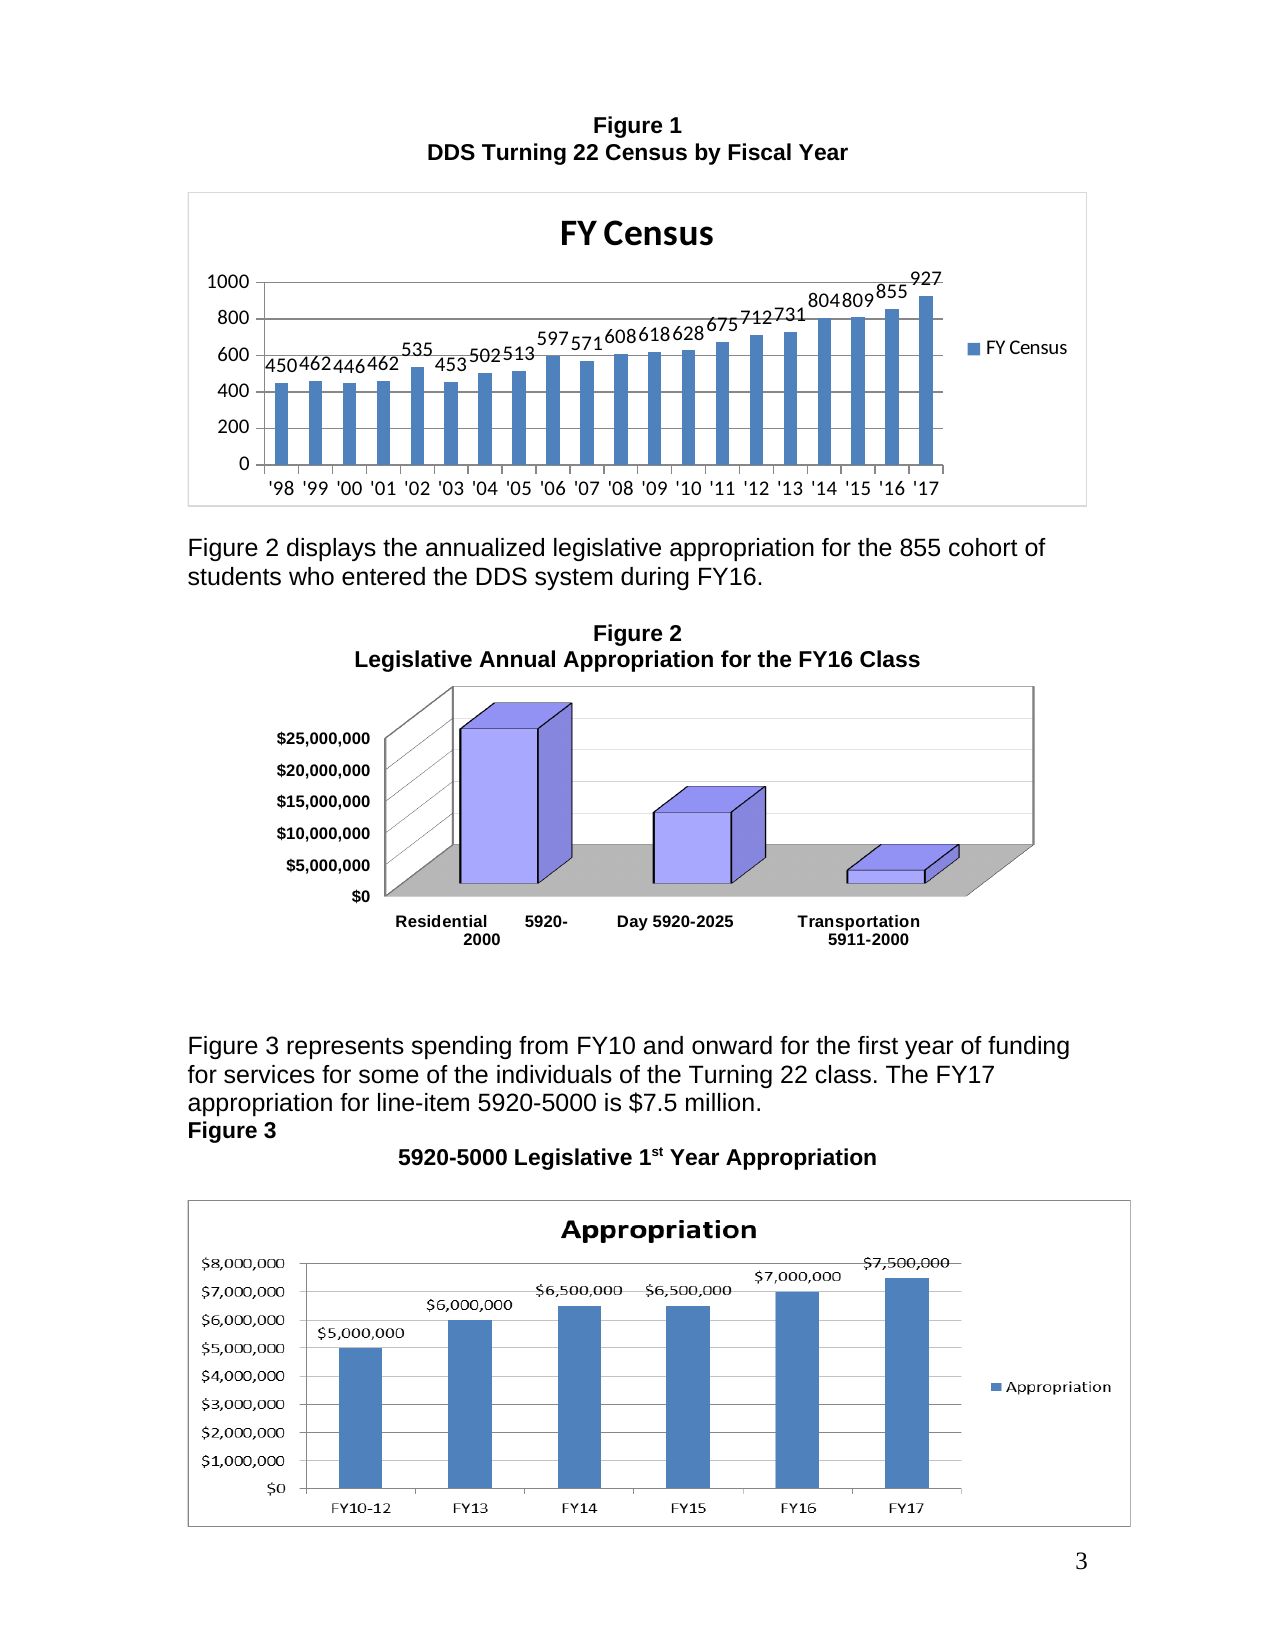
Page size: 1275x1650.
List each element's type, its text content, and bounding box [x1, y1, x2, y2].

picture [187, 1200, 1131, 1527]
text DDS Turning 22 Census by Fiscal Year [187, 139, 1087, 165]
text Figure 2 displays the annualized legislative appropriation for the 855 cohort of students who entered the DDS system during FY16. [187, 533, 1087, 591]
text 5920-5000 Legislative 1st Year Appropriation [187, 1143, 1087, 1170]
text Legislative Annual Appropriation for the FY16 Class [187, 646, 1087, 672]
text Figure 3 [187, 1117, 1087, 1143]
text Figure 1 [187, 112, 1087, 139]
text Figure 3 represents spending from FY10 and onward for the first year of funding for services for some of the individuals of the Turning 22 class. The FY17 appropriation for line-item 5920-5000 is $7.5 million. [187, 1031, 1087, 1117]
text Figure 2 [187, 619, 1087, 646]
